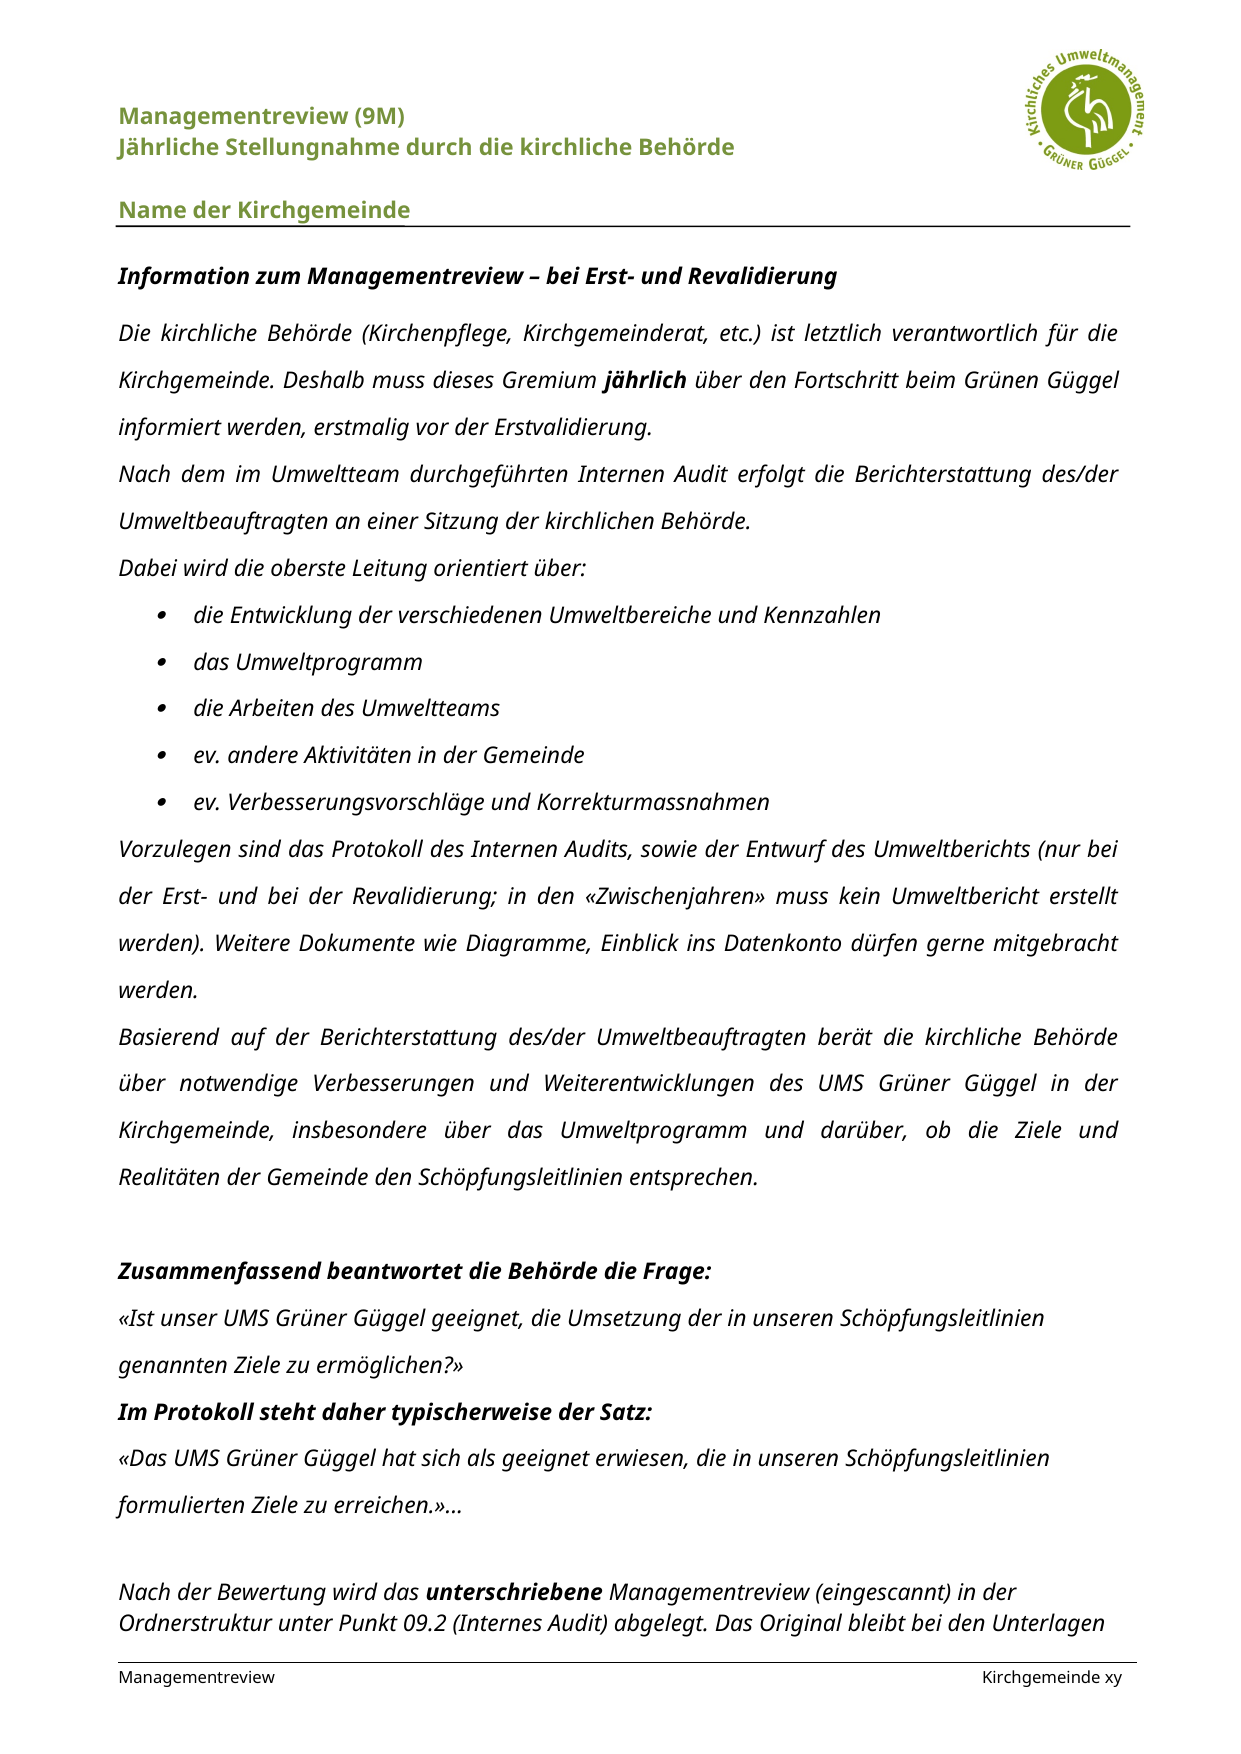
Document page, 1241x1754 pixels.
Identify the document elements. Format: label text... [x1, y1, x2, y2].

list ev. Verbesserungsvorschläge und Korrekturmassnahmen [156, 786, 1122, 817]
text Basierend auf der Berichterstattung des/der Umweltbeauftragten berät die kirchliche Behörde über notwendige Verbesserungen und Weiterentwicklungen des UMS Grüner Güggel in der Kirchgemeinde, insbesondere über das Umweltprogramm und darüber, ob die Ziele und Realitäten der Gemeinde den Schöpfungsleitlinien entsprechen. [118, 1021, 1122, 1192]
list das Umweltprogramm [156, 646, 1122, 677]
text Nach dem im Umweltteam durchgeführten Internen Audit erfolgt die Berichterstattung des/der Umweltbeauftragten an einer Sitzung der kirchlichen Behörde. [118, 458, 1122, 536]
text Die kirchliche Behörde (Kirchenpflege, Kirchgemeinderat, etc.) ist letztlich verantwortlich für die Kirchgemeinde. Deshalb muss dieses Gremium jährlich über den Fortschritt beim Grünen Güggel informiert werden, erstmalig vor der Erstvalidierung. [118, 317, 1122, 442]
picture [1024, 49, 1145, 170]
list ev. andere Aktivitäten in der Gemeinde [156, 739, 1122, 771]
text Dabei wird die oberste Leitung orientiert über: [118, 552, 1122, 583]
text Im Protokoll steht daher typischerweise der Satz: «Das UMS Grüner Güggel hat sich als geeignet erwiesen, die in unseren Schöpfungsleitlinien formulierten Ziele zu erreichen.»... [118, 1396, 1122, 1521]
list die Arbeiten des Umweltteams [156, 692, 1122, 724]
list die Entwicklung der verschiedenen Umweltbereiche und Kennzahlen [156, 599, 1122, 630]
text Zusammenfassend beantwortet die Behörde die Frage: [118, 1255, 1122, 1286]
text «Ist unser UMS Grüner Güggel geeignet, die Umsetzung der in unseren Schöpfungsleitlinien genannten Ziele zu ermöglichen?» [118, 1302, 1122, 1380]
text Vorzulegen sind das Protokoll des Internen Audits, sowie der Entwurf des Umweltberichts (nur bei der Erst- und bei der Revalidierung; in den «Zwischenjahren» muss kein Umweltbericht erstellt werden). Weitere Dokumente wie Diagramme, Einblick ins Datenkonto dürfen gerne mitgebracht werden. [118, 833, 1122, 1005]
text Information zum Managementreview – bei Erst- und Revalidierung [118, 260, 1122, 317]
